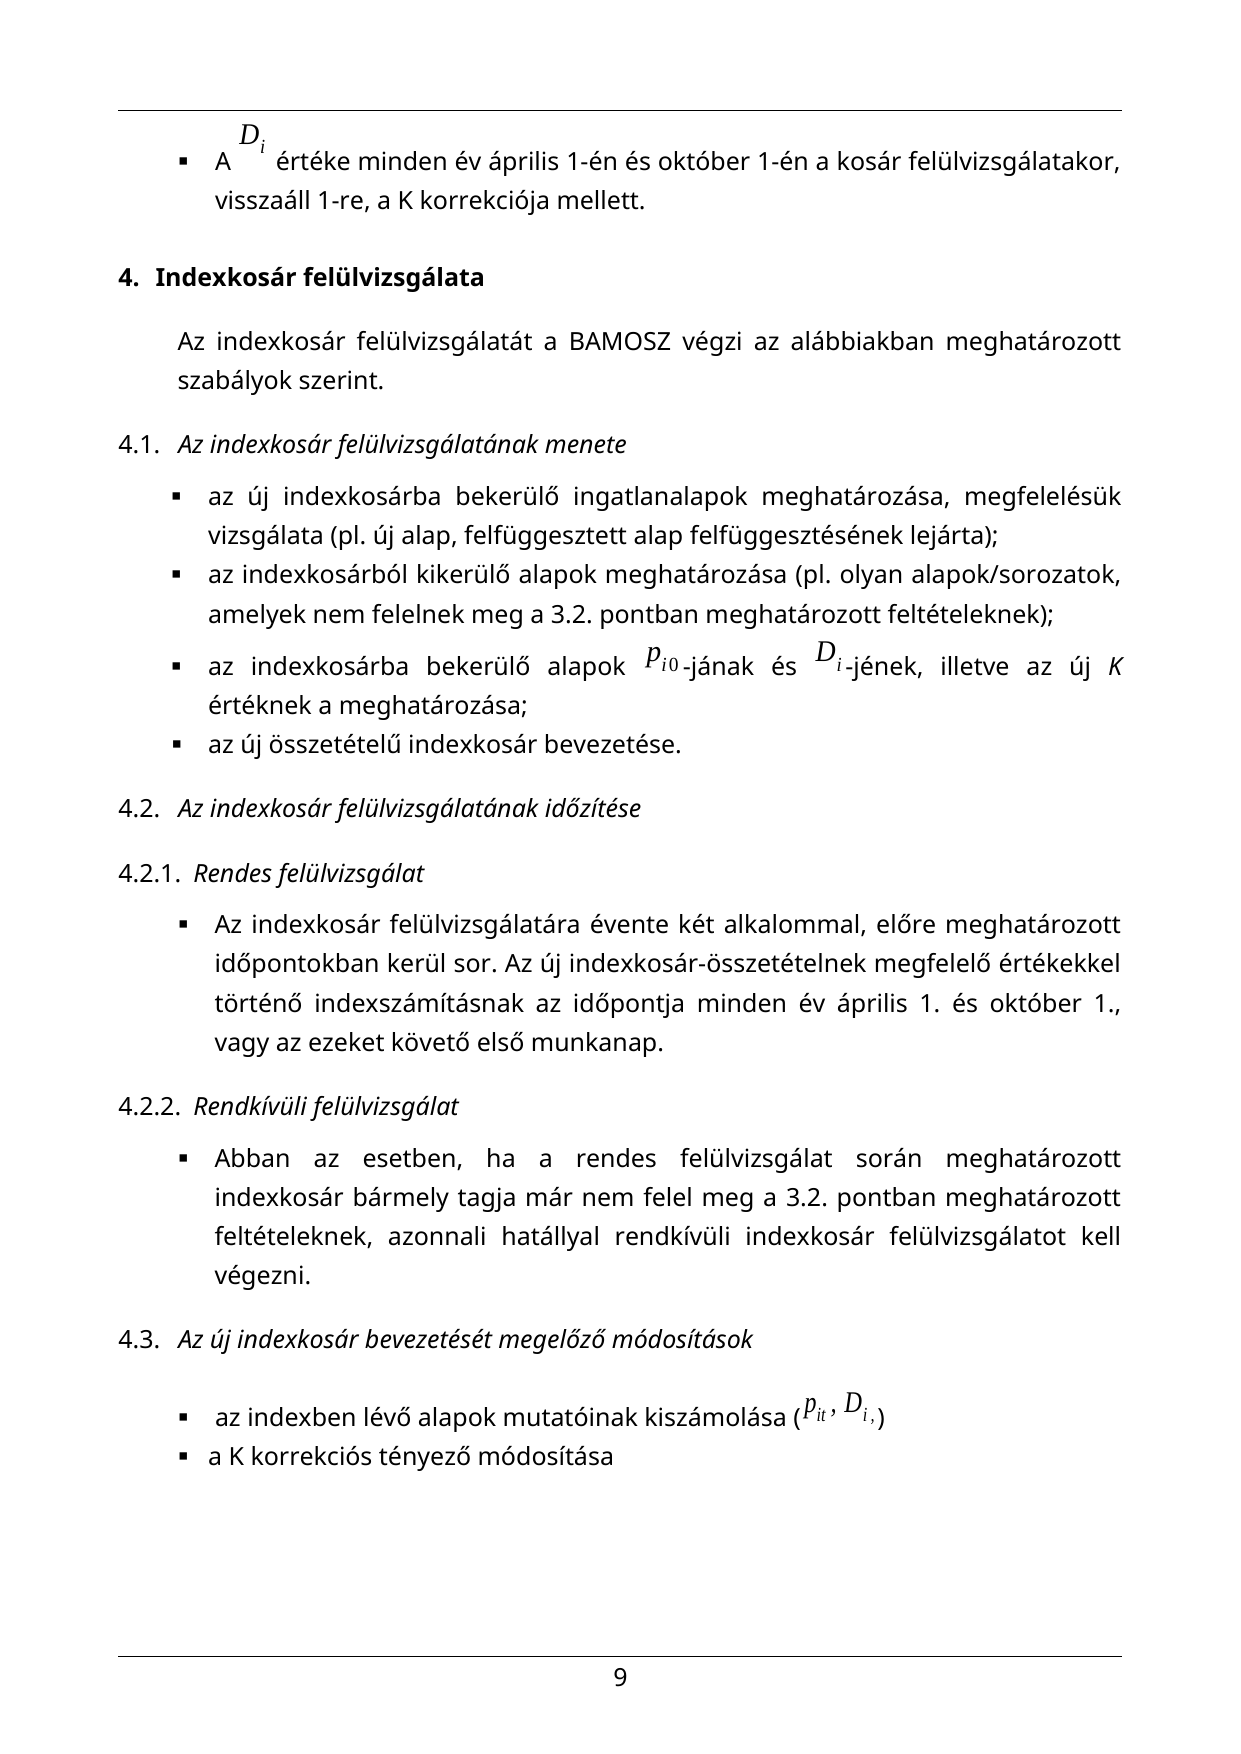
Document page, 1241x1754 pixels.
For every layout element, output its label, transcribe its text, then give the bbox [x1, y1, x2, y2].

list az indexben lévő alapok mutatóinak kiszámolása () [177, 1386, 1122, 1433]
list Abban az esetben, ha a rendes felülvizsgálat során meghatározott indexkosár bármely tagja már nem felel meg a 3.2. pontban meghatározott feltételeknek, azonnali hatállyal rendkívüli indexkosár felülvizsgálatot kell végezni. [177, 1140, 1122, 1292]
list Az indexkosár felülvizsgálatára évente két alkalommal, előre meghatározott időpontokban kerül sor. Az új indexkosár-összetételnek megfelelő értékekkel történő indexszámításnak az időpontja minden év április 1. és október 1., vagy az ezeket követő első munkanap. [177, 907, 1122, 1058]
list az indexkosárba bekerülő alapok -jának és -jének, illetve az új K értéknek a meghatározása; [170, 635, 1122, 722]
list az új indexkosárba bekerülő ingatlanalapok meghatározása, megfelelésük vizsgálata (pl. új alap, felfüggesztett alap felfüggesztésének lejárta); [170, 479, 1122, 552]
subtitle Rendkívüli felülvizsgálat [118, 1088, 1122, 1123]
list az indexkosárból kikerülő alapok meghatározása (pl. olyan alapok/sorozatok, amelyek nem felelnek meg a 3.2. pontban meghatározott feltételeknek); [170, 557, 1122, 630]
subtitle Az új indexkosár bevezetését megelőző módosítások [118, 1322, 1122, 1356]
subtitle Az indexkosár felülvizsgálatának menete [118, 427, 1122, 461]
subtitle Rendes felülvizsgálat [118, 855, 1122, 889]
list A értéke minden év április 1-én és október 1-én a kosár felülvizsgálatakor, visszaáll 1-re, a K korrekciója mellett. [177, 118, 1122, 217]
subtitle Indexkosár felülvizsgálata [118, 259, 1122, 294]
list az új összetételű indexkosár bevezetése. [171, 727, 1122, 761]
text Az indexkosár felülvizsgálatát a BAMOSZ végzi az alábbiakban meghatározott szabályok szerint. [177, 324, 1122, 397]
list a K korrekciós tényező módosítása [177, 1438, 1122, 1472]
subtitle Az indexkosár felülvizsgálatának időzítése [118, 791, 1122, 825]
